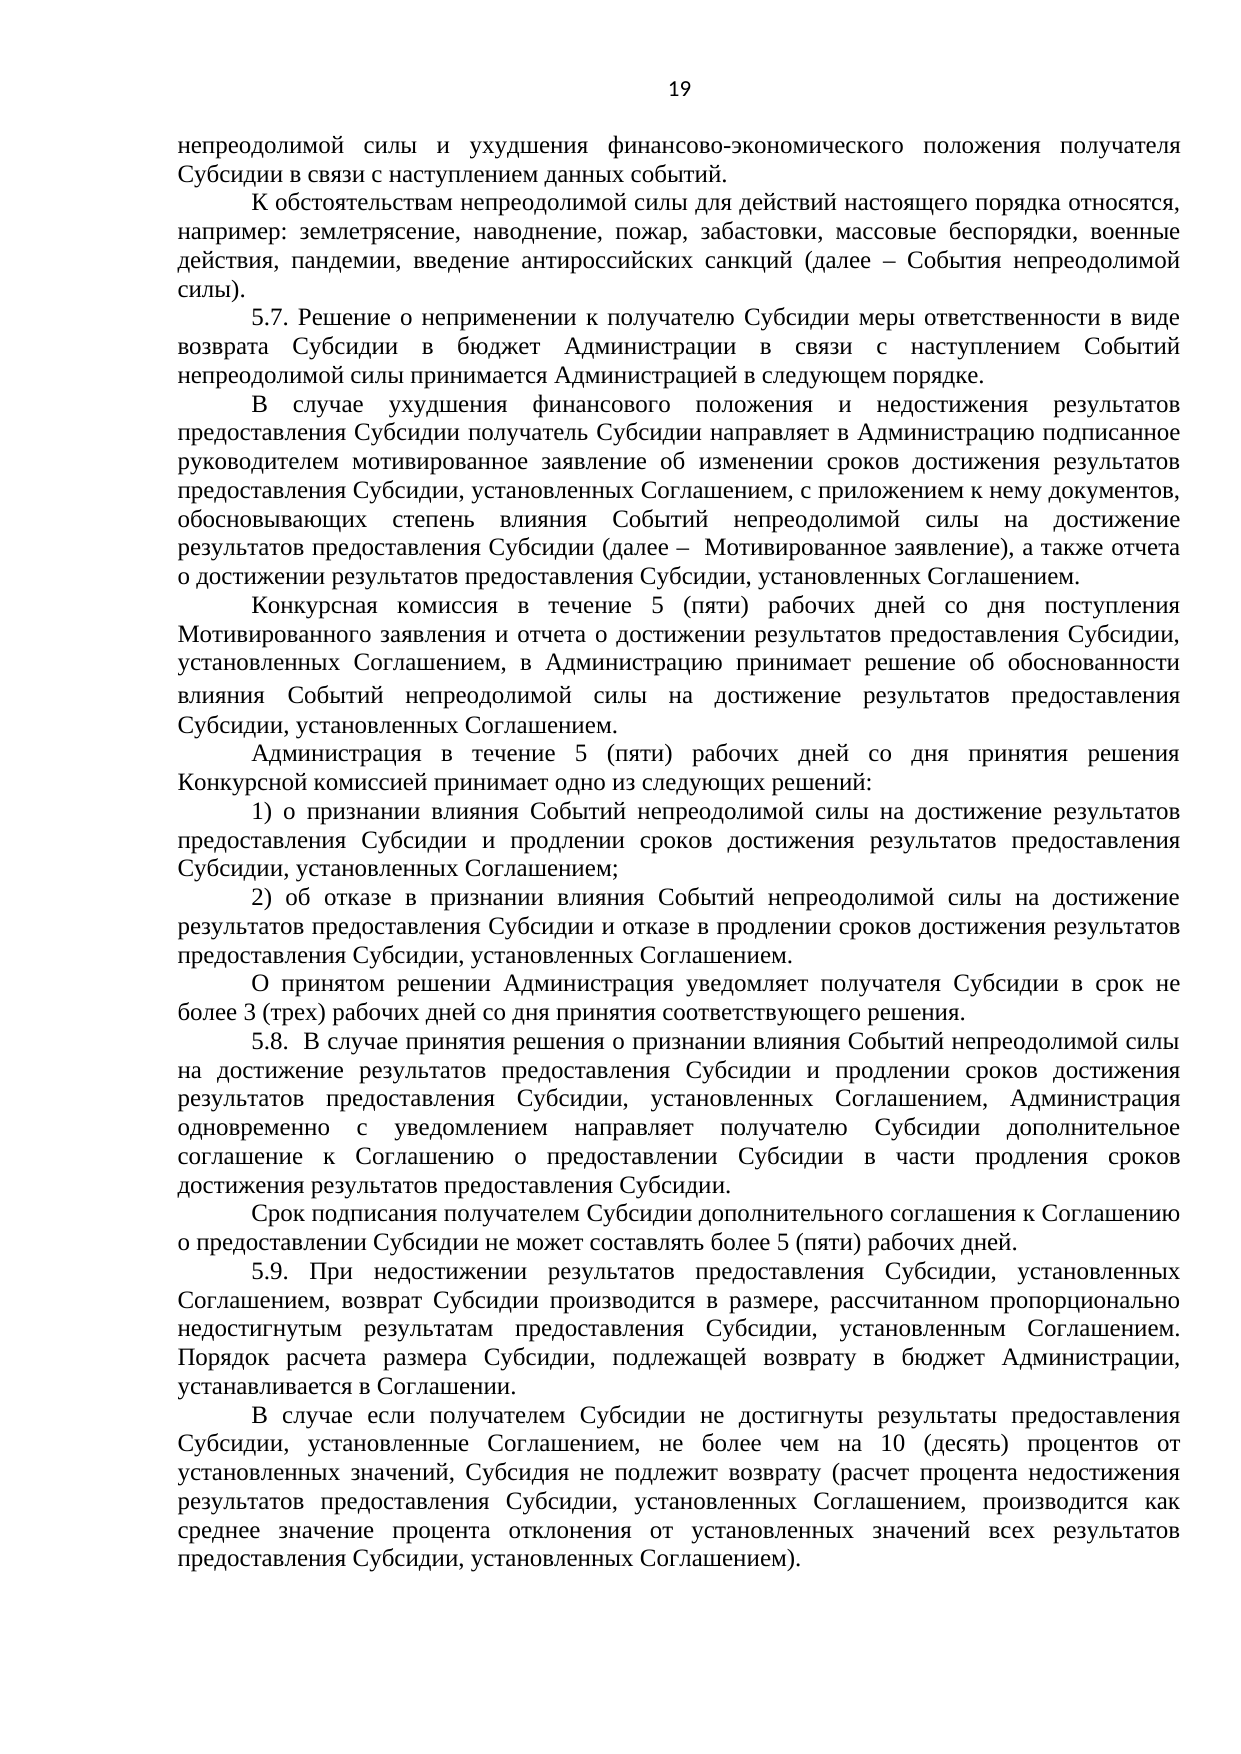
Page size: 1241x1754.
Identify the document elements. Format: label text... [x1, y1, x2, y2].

text 5.7. Решение о неприменении к получателю Субсидии меры ответственности в виде возврата Субсидии в бюджет Администрации в связи с наступлением Событий непреодолимой силы принимается Администрацией в следующем порядке. [177, 302, 1181, 389]
text В случае ухудшения финансового положения и недостижения результатов предоставления Субсидии получатель Субсидии направляет в Администрацию подписанное руководителем мотивированное заявление об изменении сроков достижения результатов предоставления Субсидии, установленных Соглашением, с приложением к нему документов, обосновывающих степень влияния Событий непреодолимой силы на достижение результатов предоставления Субсидии (далее – Мотивированное заявление), а также отчета о достижении результатов предоставления Субсидии, установленных Соглашением. [177, 389, 1181, 590]
text В случае если получателем Субсидии не достигнуты результаты предоставления Субсидии, установленные Соглашением, не более чем на 10 (десять) процентов от установленных значений, Субсидия не подлежит возврату (расчет процента недостижения результатов предоставления Субсидии, установленных Соглашением, производится как среднее значение процента отклонения от установленных значений всех результатов предоставления Субсидии, установленных Соглашением). [177, 1400, 1181, 1572]
text Конкурсная комиссия в течение 5 (пяти) рабочих дней со дня поступления Мотивированного заявления и отчета о достижении результатов предоставления Субсидии, установленных Соглашением, в Администрацию принимает решение об обоснованности влияния Событий непреодолимой силы на достижение результатов предоставления Субсидии, установленных Соглашением. [177, 590, 1181, 738]
text Срок подписания получателем Субсидии дополнительного соглашения к Соглашению о предоставлении Субсидии не может составлять более 5 (пяти) рабочих дней. [177, 1198, 1181, 1256]
text 5.8. В случае принятия решения о признании влияния Событий непреодолимой силы на достижение результатов предоставления Субсидии и продлении сроков достижения результатов предоставления Субсидии, установленных Соглашением, Администрация одновременно с уведомлением направляет получателю Субсидии дополнительное соглашение к Соглашению о предоставлении Субсидии в части продления сроков достижения результатов предоставления Субсидии. [177, 1026, 1181, 1198]
text 2) об отказе в признании влияния Событий непреодолимой силы на достижение результатов предоставления Субсидии и отказе в продлении сроков достижения результатов предоставления Субсидии, установленных Соглашением. [177, 882, 1181, 968]
text 1) о признании влияния Событий непреодолимой силы на достижение результатов предоставления Субсидии и продлении сроков достижения результатов предоставления Субсидии, установленных Соглашением; [177, 796, 1181, 882]
text О принятом решении Администрация уведомляет получателя Субсидии в срок не более 3 (трех) рабочих дней со дня принятия соответствующего решения. [177, 968, 1181, 1026]
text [177, 130, 1181, 187]
text 5.9. При недостижении результатов предоставления Субсидии, установленных Соглашением, возврат Субсидии производится в размере, рассчитанном пропорционально недостигнутым результатам предоставления Субсидии, установленным Соглашением. Порядок расчета размера Субсидии, подлежащей возврату в бюджет Администрации, устанавливается в Соглашении. [177, 1256, 1181, 1400]
text Администрация в течение 5 (пяти) рабочих дней со дня принятия решения Конкурсной комиссией принимает одно из следующих решений: [177, 738, 1181, 796]
text К обстоятельствам непреодолимой силы для действий настоящего порядка относятся, например: землетрясение, наводнение, пожар, забастовки, массовые беспорядки, военные действия, пандемии, введение антироссийских санкций (далее – События непреодолимой силы). [177, 187, 1181, 302]
